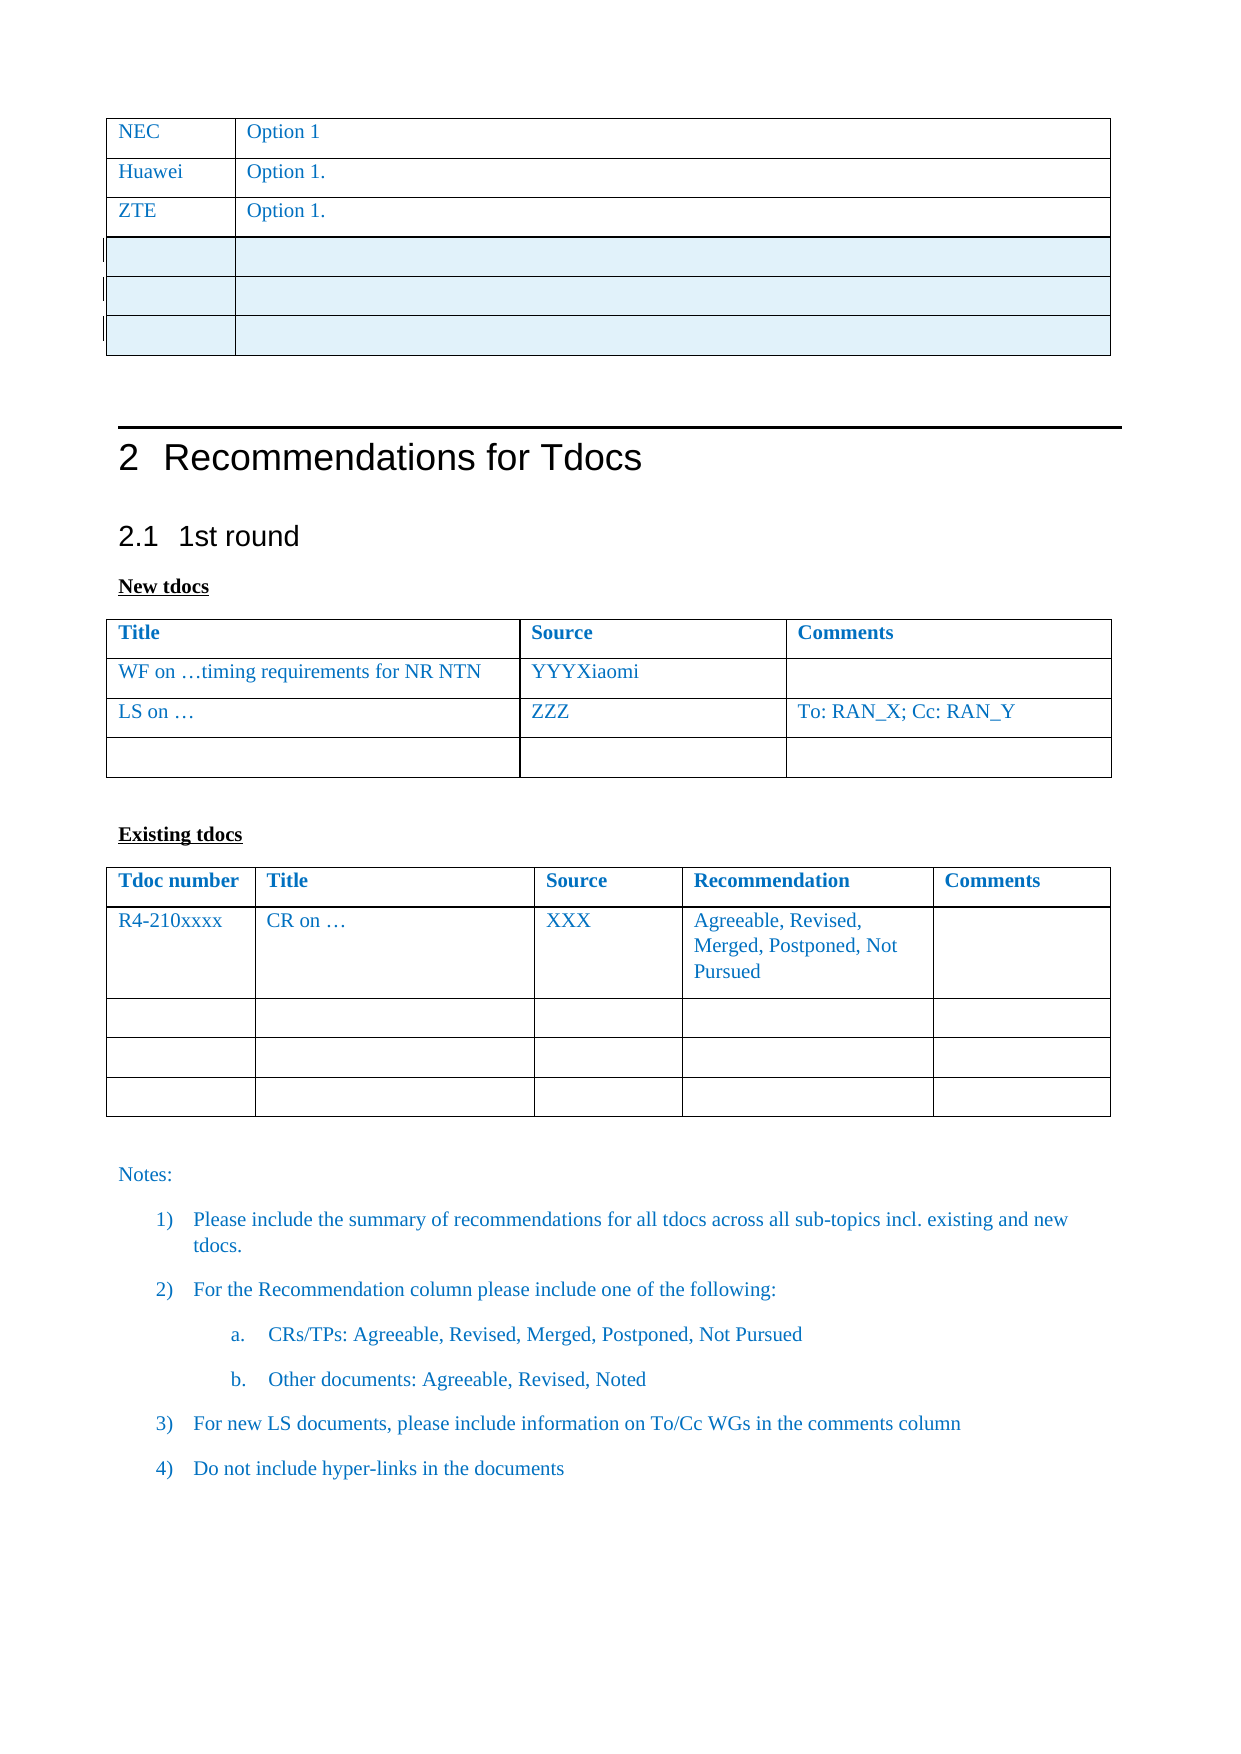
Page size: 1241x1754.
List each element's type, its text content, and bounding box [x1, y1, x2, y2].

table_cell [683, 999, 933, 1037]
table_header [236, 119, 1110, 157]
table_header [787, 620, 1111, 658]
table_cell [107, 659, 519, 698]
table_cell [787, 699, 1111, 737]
text Existing tdocs [118, 822, 1122, 846]
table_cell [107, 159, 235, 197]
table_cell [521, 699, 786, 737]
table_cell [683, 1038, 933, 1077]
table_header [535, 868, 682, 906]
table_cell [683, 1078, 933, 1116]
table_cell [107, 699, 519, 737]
list For the Recommendation column please include one of the following: [156, 1277, 1122, 1301]
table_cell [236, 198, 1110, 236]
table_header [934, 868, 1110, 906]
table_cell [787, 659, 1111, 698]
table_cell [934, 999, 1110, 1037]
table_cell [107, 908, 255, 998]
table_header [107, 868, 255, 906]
text Notes: [118, 1162, 1122, 1186]
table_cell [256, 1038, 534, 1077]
subtitle 1st round [118, 519, 1122, 553]
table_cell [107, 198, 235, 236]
list CRs/TPs: Agreeable, Revised, Merged, Postponed, Not Pursued [231, 1322, 1122, 1346]
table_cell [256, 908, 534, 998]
text New tdocs [118, 574, 1122, 598]
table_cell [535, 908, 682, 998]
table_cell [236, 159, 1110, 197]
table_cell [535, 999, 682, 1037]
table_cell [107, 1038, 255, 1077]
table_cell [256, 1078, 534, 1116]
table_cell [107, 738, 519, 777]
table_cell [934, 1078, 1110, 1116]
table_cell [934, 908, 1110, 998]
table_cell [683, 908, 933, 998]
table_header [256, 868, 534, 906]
list Please include the summary of recommendations for all tdocs across all sub-topics incl. existing and new tdocs. [156, 1207, 1122, 1257]
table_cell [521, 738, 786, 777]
subtitle Recommendations for Tdocs [118, 429, 1122, 478]
list Do not include hyper-links in the documents [156, 1456, 1122, 1480]
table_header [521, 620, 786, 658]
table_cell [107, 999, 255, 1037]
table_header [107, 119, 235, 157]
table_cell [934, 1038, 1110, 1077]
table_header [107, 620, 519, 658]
list For new LS documents, please include information on To/Cc WGs in the comments column [156, 1411, 1122, 1435]
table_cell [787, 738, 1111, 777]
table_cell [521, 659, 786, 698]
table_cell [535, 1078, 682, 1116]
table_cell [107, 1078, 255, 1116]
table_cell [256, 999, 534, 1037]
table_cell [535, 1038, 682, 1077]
list Other documents: Agreeable, Revised, Noted [231, 1367, 1122, 1391]
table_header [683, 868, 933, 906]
